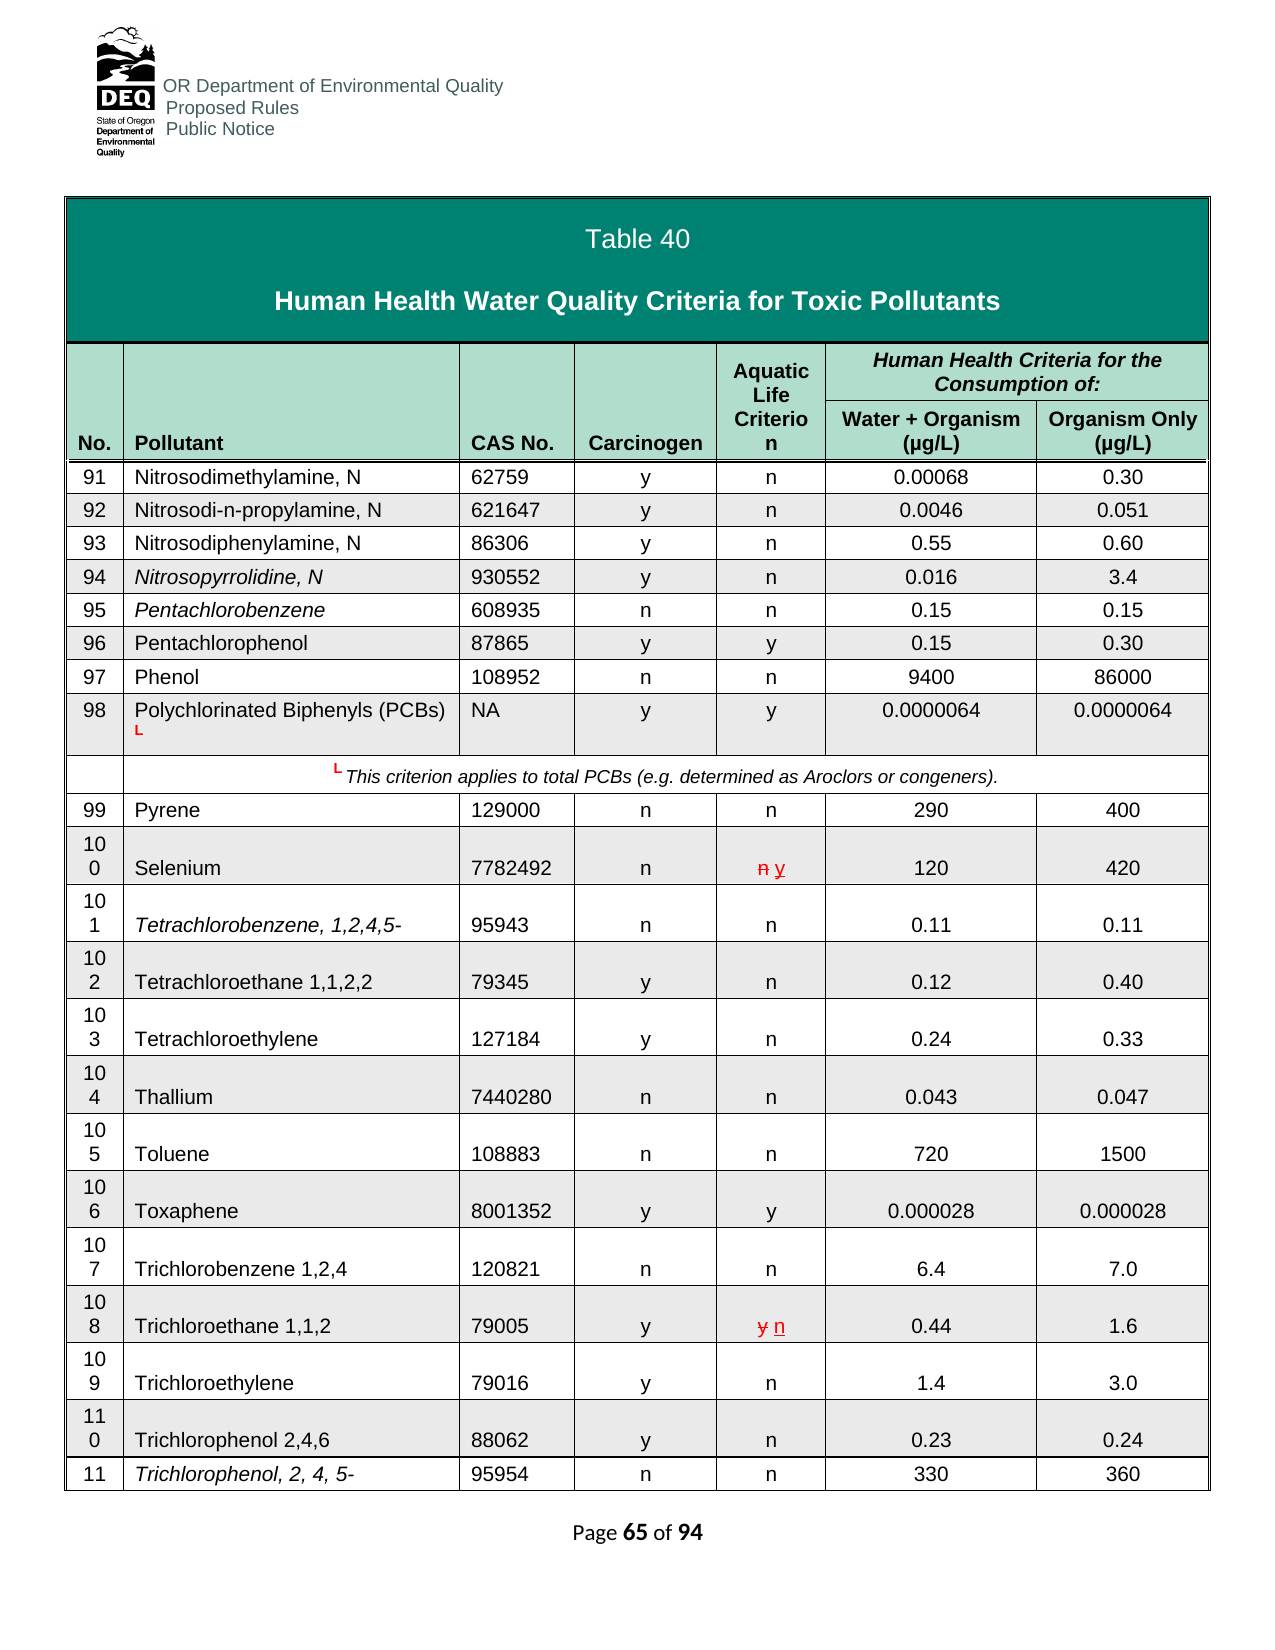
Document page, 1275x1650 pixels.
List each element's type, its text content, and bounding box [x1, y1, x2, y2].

table_cell Human Health Criteria for the Consumption of: [826, 344, 1208, 400]
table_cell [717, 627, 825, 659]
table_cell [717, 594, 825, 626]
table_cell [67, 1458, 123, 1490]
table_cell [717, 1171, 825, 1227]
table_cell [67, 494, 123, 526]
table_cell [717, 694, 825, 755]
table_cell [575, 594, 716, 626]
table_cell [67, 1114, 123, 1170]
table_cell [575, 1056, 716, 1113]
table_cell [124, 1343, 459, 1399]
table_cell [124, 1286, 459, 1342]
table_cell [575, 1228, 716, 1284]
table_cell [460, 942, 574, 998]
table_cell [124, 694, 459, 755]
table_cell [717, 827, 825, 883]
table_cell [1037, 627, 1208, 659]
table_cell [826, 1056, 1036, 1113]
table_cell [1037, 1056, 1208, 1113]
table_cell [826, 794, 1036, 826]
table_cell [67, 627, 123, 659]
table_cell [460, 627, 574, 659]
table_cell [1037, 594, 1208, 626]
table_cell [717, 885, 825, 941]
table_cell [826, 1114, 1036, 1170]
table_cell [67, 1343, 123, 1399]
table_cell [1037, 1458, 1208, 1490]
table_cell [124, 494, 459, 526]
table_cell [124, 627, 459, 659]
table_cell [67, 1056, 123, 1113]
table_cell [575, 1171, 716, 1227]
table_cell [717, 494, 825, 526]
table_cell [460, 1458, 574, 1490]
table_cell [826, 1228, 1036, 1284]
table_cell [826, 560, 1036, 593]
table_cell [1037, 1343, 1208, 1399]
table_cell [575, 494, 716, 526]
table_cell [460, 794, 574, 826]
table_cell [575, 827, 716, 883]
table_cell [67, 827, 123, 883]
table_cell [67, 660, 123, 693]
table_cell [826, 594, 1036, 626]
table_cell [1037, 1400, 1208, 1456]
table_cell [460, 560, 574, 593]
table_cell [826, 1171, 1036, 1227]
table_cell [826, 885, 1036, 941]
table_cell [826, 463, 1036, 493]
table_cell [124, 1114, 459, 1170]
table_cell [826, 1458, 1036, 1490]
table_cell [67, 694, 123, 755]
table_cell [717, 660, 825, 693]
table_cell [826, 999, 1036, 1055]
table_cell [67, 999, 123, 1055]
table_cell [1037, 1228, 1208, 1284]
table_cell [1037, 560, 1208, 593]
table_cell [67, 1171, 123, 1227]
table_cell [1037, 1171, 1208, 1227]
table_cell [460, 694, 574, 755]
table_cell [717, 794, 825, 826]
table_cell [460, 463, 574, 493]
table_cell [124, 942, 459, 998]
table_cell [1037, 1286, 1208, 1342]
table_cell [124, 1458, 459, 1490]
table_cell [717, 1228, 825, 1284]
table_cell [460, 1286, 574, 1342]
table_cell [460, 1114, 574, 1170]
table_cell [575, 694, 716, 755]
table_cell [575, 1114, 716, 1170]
table_cell CAS No. [460, 344, 574, 459]
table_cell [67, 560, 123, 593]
table_cell No. [67, 344, 123, 459]
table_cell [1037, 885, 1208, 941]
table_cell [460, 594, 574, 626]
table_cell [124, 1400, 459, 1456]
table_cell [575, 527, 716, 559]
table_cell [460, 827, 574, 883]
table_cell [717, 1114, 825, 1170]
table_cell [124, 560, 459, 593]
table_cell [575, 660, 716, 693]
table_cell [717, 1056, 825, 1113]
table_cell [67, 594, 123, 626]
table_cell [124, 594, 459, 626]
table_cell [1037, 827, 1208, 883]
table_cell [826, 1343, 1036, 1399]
picture [97, 26, 156, 159]
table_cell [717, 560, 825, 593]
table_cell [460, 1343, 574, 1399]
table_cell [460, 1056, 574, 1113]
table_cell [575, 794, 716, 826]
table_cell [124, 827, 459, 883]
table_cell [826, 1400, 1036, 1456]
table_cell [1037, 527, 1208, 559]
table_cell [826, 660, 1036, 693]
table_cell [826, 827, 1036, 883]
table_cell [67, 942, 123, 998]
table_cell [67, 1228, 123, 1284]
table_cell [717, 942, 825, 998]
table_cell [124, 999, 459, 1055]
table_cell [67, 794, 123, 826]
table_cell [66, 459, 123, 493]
table_header Table 40 Human Health Water Quality Criteria for Toxic Pollutants [67, 199, 1208, 341]
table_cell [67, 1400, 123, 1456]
table_cell Organism Only (µg/L) [1037, 401, 1208, 459]
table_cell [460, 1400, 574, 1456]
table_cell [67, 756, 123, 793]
table_cell Carcinogen [575, 344, 716, 459]
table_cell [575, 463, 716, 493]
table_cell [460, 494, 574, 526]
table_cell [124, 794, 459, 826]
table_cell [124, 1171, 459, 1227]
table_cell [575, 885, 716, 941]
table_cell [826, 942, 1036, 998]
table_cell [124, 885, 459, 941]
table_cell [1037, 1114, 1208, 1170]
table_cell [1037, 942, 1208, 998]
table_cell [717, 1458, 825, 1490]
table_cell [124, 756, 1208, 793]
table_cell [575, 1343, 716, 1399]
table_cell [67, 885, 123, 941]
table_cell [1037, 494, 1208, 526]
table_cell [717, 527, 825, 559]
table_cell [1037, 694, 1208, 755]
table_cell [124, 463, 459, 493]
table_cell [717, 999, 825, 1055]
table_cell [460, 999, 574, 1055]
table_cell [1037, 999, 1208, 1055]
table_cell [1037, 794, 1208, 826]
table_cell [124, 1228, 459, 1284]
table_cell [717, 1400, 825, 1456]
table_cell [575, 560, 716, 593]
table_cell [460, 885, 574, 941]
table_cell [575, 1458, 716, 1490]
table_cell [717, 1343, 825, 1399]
table_cell Water + Organism (µg/L) [826, 401, 1036, 459]
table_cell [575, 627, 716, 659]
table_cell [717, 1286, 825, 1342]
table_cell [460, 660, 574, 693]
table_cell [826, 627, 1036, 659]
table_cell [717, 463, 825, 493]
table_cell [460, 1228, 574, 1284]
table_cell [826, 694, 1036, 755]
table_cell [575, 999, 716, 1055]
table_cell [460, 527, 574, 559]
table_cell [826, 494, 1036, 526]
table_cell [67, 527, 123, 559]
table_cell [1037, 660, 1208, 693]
table_cell Pollutant [124, 344, 459, 459]
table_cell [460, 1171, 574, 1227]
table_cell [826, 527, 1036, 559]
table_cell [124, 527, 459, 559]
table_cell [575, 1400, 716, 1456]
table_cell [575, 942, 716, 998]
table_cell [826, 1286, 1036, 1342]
table_cell Aquatic Life Criterion [717, 344, 825, 459]
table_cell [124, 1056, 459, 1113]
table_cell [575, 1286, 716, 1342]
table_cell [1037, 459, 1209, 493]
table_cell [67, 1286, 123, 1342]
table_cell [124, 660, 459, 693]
